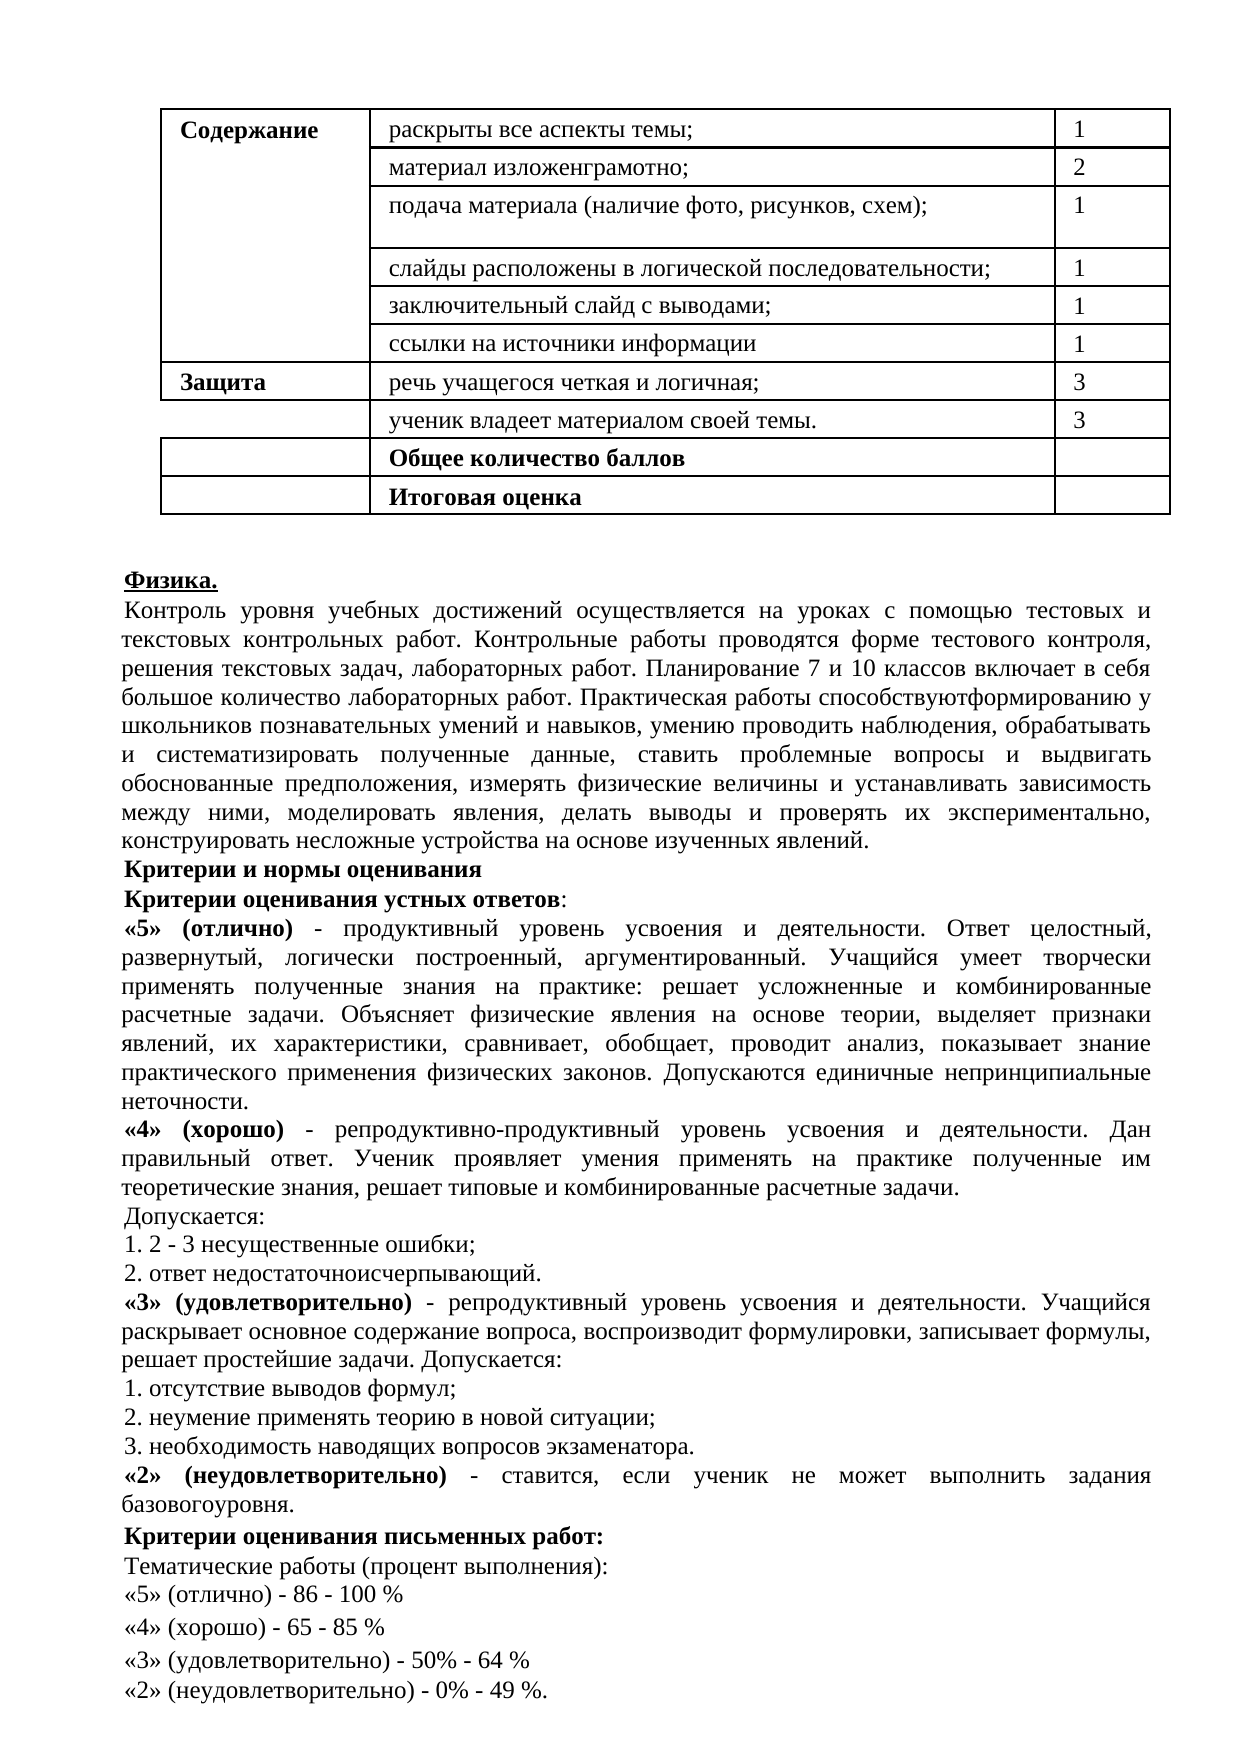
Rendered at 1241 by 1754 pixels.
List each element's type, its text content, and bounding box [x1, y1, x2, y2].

text «5» (отлично) - 86 - 100 % [121, 1579, 1223, 1608]
text «3» (удовлетворительно) - 50% - 64 % [121, 1642, 1223, 1676]
text 3. необходимость наводящих вопросов экзаменатора. [121, 1431, 1152, 1460]
text 1. 2 - 3 несущественные ошибки; [121, 1229, 1152, 1258]
text Допускается: [121, 1201, 1152, 1229]
table_cell слайды расположены в логической последовательности; [371, 249, 1054, 284]
text 1. отсутствие выводов формул; [121, 1373, 1152, 1402]
table_cell Содержание [162, 110, 369, 361]
table_cell 1 [1056, 249, 1169, 284]
text Критерии оценивания письменных работ: [121, 1517, 1223, 1551]
text Контроль уровня учебных достижений осуществляется на уроках с помощью тестовых и текстовых контрольных работ. Контрольные работы проводятся форме тестового контроля, решения текстовых задач, лабораторных работ. Планирование 7 и 10 классов включает в себя большое количество лабораторных работ. Практическая работы способствуютформированию у школьников познавательных умений и навыков, умению проводить наблюдения, обрабатывать и систематизировать полученные данные, ставить проблемные вопросы и выдвигать обоснованные предположения, измерять физические величины и устанавливать зависимость между ними, моделировать явления, делать выводы и проверять их экспериментально, конструировать несложные устройства на основе изученных явлений. [121, 595, 1152, 854]
table_cell 2 [1056, 149, 1169, 184]
table_cell [162, 477, 369, 513]
text «2» (неудовлетворительно) - 0% - 49 %. [121, 1676, 1223, 1704]
table_cell материал изложенграмотно; [371, 149, 1054, 184]
subtitle Физика. [121, 562, 1223, 595]
subtitle Критерии и нормы оценивания [121, 855, 770, 883]
table_cell 3 [1056, 363, 1169, 399]
table_cell [1056, 477, 1169, 513]
table_cell Итоговая оценка [371, 477, 1054, 513]
text «2» (неудовлетворительно) - ставится, если ученик не может выполнить задания базовогоуровня. [121, 1460, 1152, 1517]
table_cell ученик владеет материалом своей темы. [371, 401, 1054, 437]
table_cell 1 [1056, 110, 1169, 146]
table_cell 1 [1056, 287, 1169, 323]
table_cell 3 [1056, 401, 1169, 437]
table_cell подача материала (наличие фото, рисунков, схем); [371, 187, 1054, 247]
table_cell [1056, 439, 1169, 475]
text 2. неумение применять теорию в новой ситуации; [121, 1402, 1152, 1431]
table_cell заключительный слайд с выводами; [371, 287, 1054, 323]
subtitle Критерии оценивания устных ответов: [121, 885, 770, 913]
text «4» (хорошо) - репродуктивно-продуктивный уровень усвоения и деятельности. Дан правильный ответ. Ученик проявляет умения применять на практике полученные им теоретические знания, решает типовые и комбинированные расчетные задачи. [121, 1114, 1152, 1201]
text «3» (удовлетворительно) - репродуктивный уровень усвоения и деятельности. Учащийся раскрывает основное содержание вопроса, воспроизводит формулировки, записывает формулы, решает простейшие задачи. Допускается: [121, 1287, 1152, 1373]
table_cell Общее количество баллов [371, 439, 1054, 475]
table_cell 1 [1056, 325, 1169, 361]
table_cell [162, 439, 369, 475]
table_cell раскрыты все аспекты темы; [371, 110, 1054, 146]
text Тематические работы (процент выполнения): [121, 1551, 1223, 1579]
text 2. ответ недостаточноисчерпывающий. [121, 1258, 1152, 1287]
text «4» (хорошо) - 65 - 85 % [121, 1608, 1223, 1642]
table_cell 1 [1056, 187, 1169, 247]
table_cell Защита [162, 363, 369, 399]
table_cell речь учащегося четкая и логичная; [371, 363, 1054, 399]
text «5» (отлично) - продуктивный уровень усвоения и деятельности. Ответ целостный, развернутый, логически построенный, аргументированный. Учащийся умеет творчески применять полученные знания на практике: решает усложненные и комбинированные расчетные задачи. Объясняет физические явления на основе теории, выделяет признаки явлений, их характеристики, сравнивает, обобщает, проводит анализ, показывает знание практического применения физических законов. Допускаются единичные непринципиальные неточности. [121, 913, 1152, 1114]
table_cell ссылки на источники информации [371, 325, 1054, 361]
